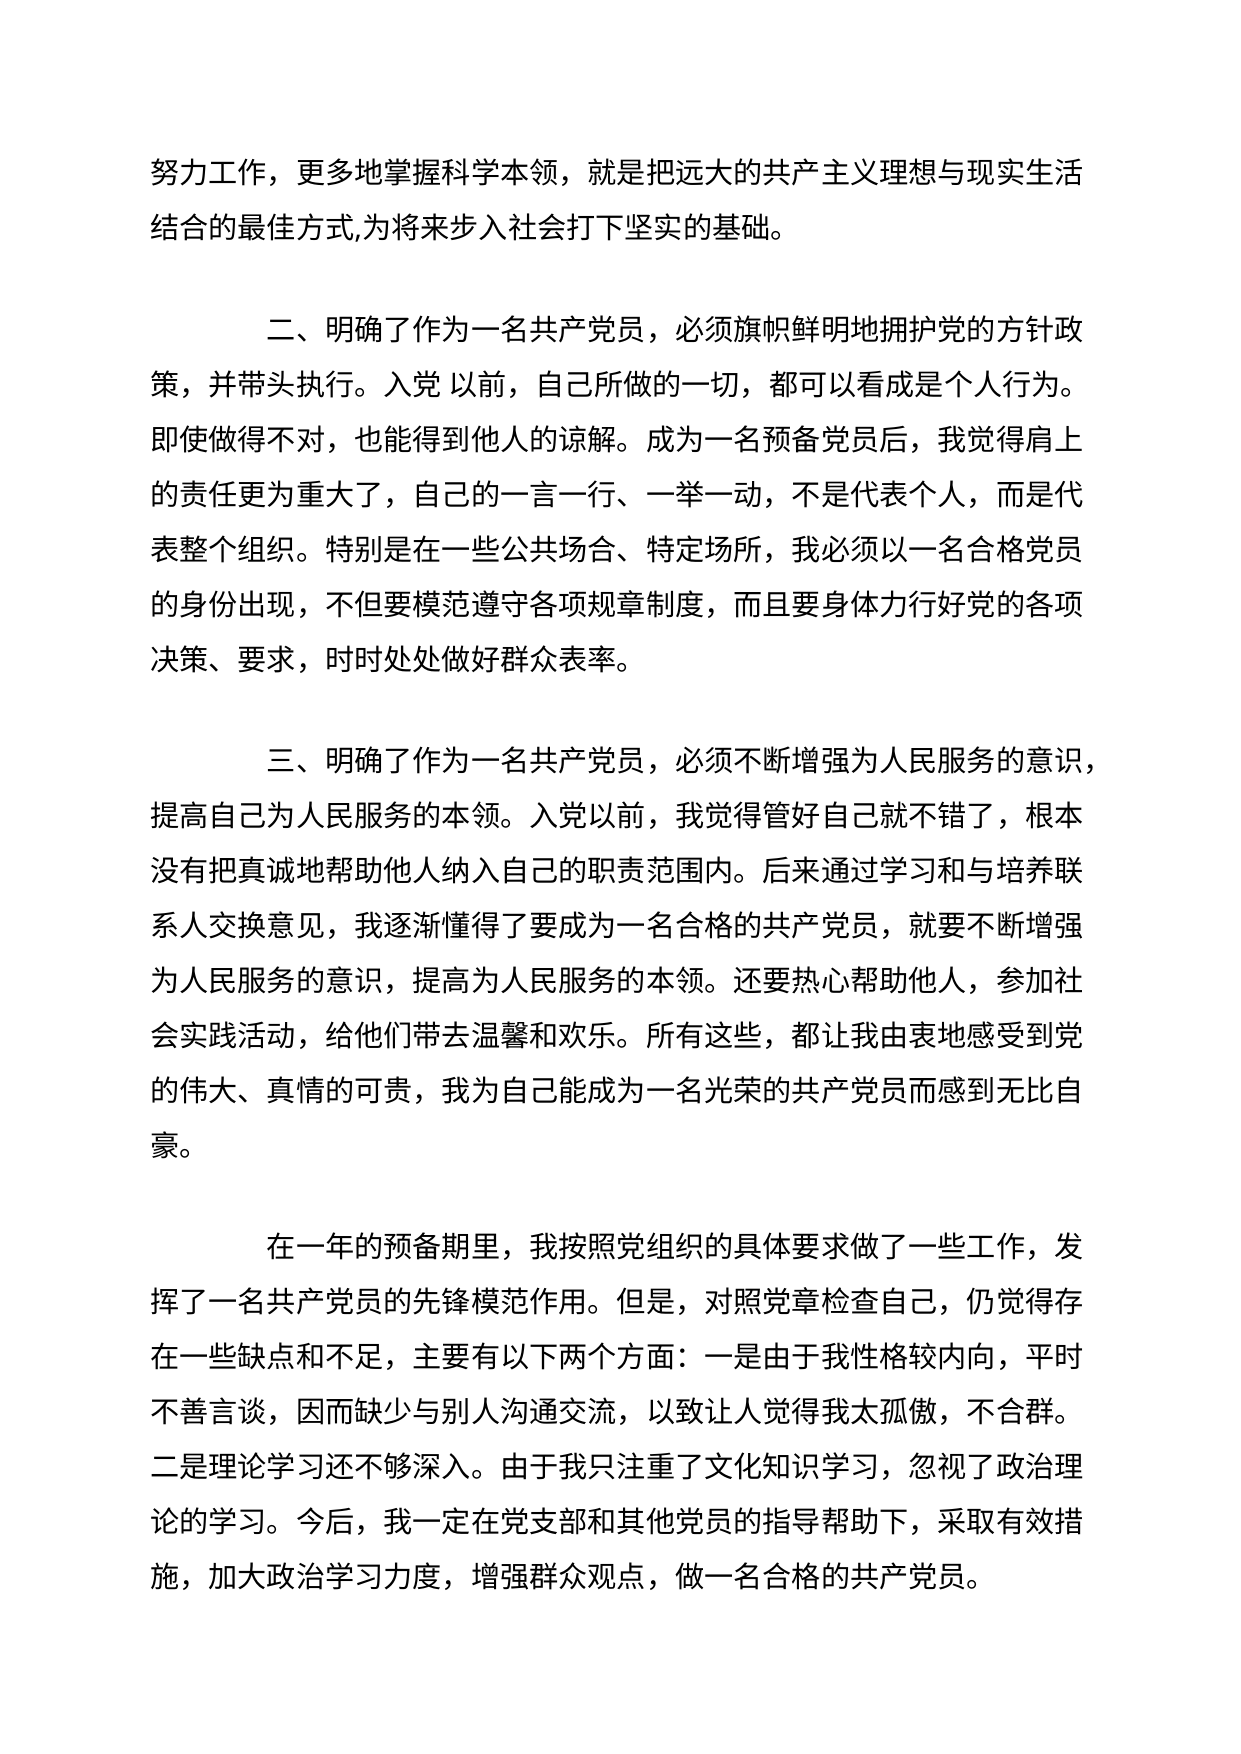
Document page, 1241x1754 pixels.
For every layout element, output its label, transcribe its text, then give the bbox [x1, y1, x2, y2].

text 在一年的预备期里，我按照党组织的具体要求做了一些工作，发挥了一名共产党员的先锋模范作用。但是，对照党章检查自己，仍觉得存在一些缺点和不足，主要有以下两个方面：一是由于我性格较内向，平时不善言谈，因而缺少与别人沟通交流，以致让人觉得我太孤傲，不合群。二是理论学习还不够深入。由于我只注重了文化知识学习，忽视了政治理论的学习。今后，我一定在党支部和其他党员的指导帮助下，采取有效措施，加大政治学习力度，增强群众观点，做一名合格的共产党员。 [150, 1224, 1090, 1596]
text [150, 150, 1090, 247]
text 二、明确了作为一名共产党员，必须旗帜鲜明地拥护党的方针政策，并带头执行。入党 以前，自己所做的一切，都可以看成是个人行为。即使做得不对，也能得到他人的谅解。成为一名预备党员后，我觉得肩上的责任更为重大了，自己的一言一行、一举一动，不是代表个人，而是代表整个组织。特别是在一些公共场合、特定场所，我必须以一名合格党员的身份出现，不但要模范遵守各项规章制度，而且要身体力行好党的各项决策、要求，时时处处做好群众表率。 [150, 307, 1090, 678]
text 三、明确了作为一名共产党员，必须不断增强为人民服务的意识，提高自己为人民服务的本领。入党以前，我觉得管好自己就不错了，根本没有把真诚地帮助他人纳入自己的职责范围内。后来通过学习和与培养联系人交换意见，我逐渐懂得了要成为一名合格的共产党员，就要不断增强为人民服务的意识，提高为人民服务的本领。还要热心帮助他人，参加社会实践活动，给他们带去温馨和欢乐。所有这些，都让我由衷地感受到党的伟大、真情的可贵，我为自己能成为一名光荣的共产党员而感到无比自豪。 [150, 738, 1090, 1164]
